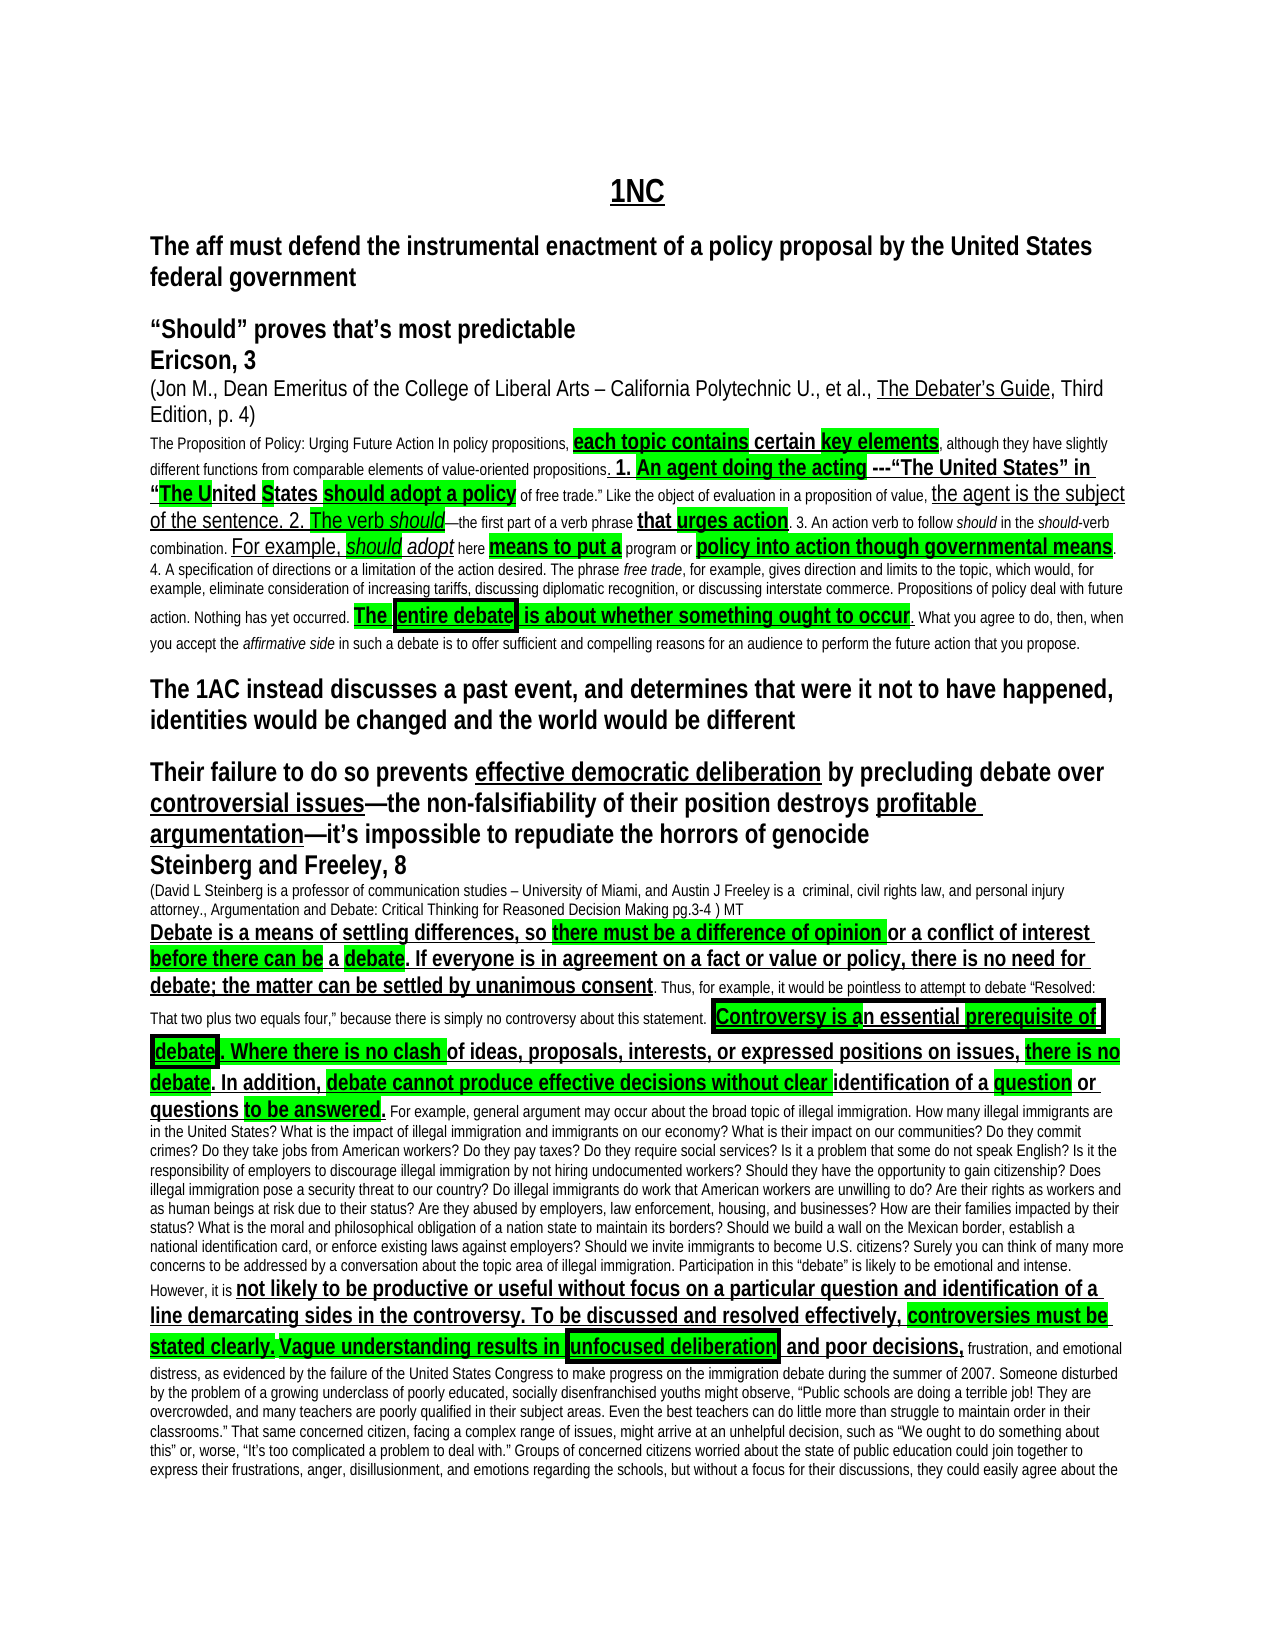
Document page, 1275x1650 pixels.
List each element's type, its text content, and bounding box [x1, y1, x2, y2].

subtitle The aff must defend the instrumental enactment of a policy proposal by the United States federal government [150, 230, 1125, 292]
text Ericson, 3 [150, 344, 1125, 375]
text (Jon M., Dean Emeritus of the College of Liberal Arts – California Polytechnic U., et al., The Debater’s Guide, Third Edition, p. 4) [150, 375, 1125, 428]
text The Proposition of Policy: Urging Future Action In policy propositions, each topic contains certain key elements, although they have slightly different functions from comparable elements of value-oriented propositions. 1. An agent doing the acting ---“The United States” in “The United States should adopt a policy of free trade.” Like the object of evaluation in a proposition of value, the agent is the subject of the sentence. 2. The verb should—the first part of a verb phrase that urges action. 3. An action verb to follow should in the should-verb combination. For example, should adopt here means to put a program or policy into action though governmental means. 4. A specification of directions or a limitation of the action desired. The phrase free trade, for example, gives direction and limits to the topic, which would, for example, eliminate consideration of increasing tariffs, discussing diplomatic recognition, or discussing interstate commerce. Propositions of policy deal with future action. Nothing has yet occurred. The entire debate is about whether something ought to occur. What you agree to do, then, when you accept the affirmative side in such a debate is to offer sufficient and compelling reasons for an audience to perform the future action that you propose. [150, 428, 1125, 653]
subtitle 1NC [150, 171, 1125, 209]
text Steinberg and Freeley, 8 (David L Steinberg is a professor of communication studies – University of Miami, and Austin J Freeley is a criminal, civil rights law, and personal injury attorney., Argumentation and Debate: Critical Thinking for Reasoned Decision Making pg.3-4 ) MT [150, 849, 1125, 919]
subtitle Their failure to do so prevents effective democratic deliberation by precluding debate over controversial issues—the non-falsifiability of their position destroys profitable argumentation—it’s impossible to repudiate the horrors of genocide [150, 756, 1125, 849]
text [150, 919, 1125, 1479]
subtitle “Should” proves that’s most predictable [150, 313, 1125, 344]
subtitle The 1AC instead discusses a past event, and determines that were it not to have happened, identities would be changed and the world would be different [150, 673, 1125, 736]
